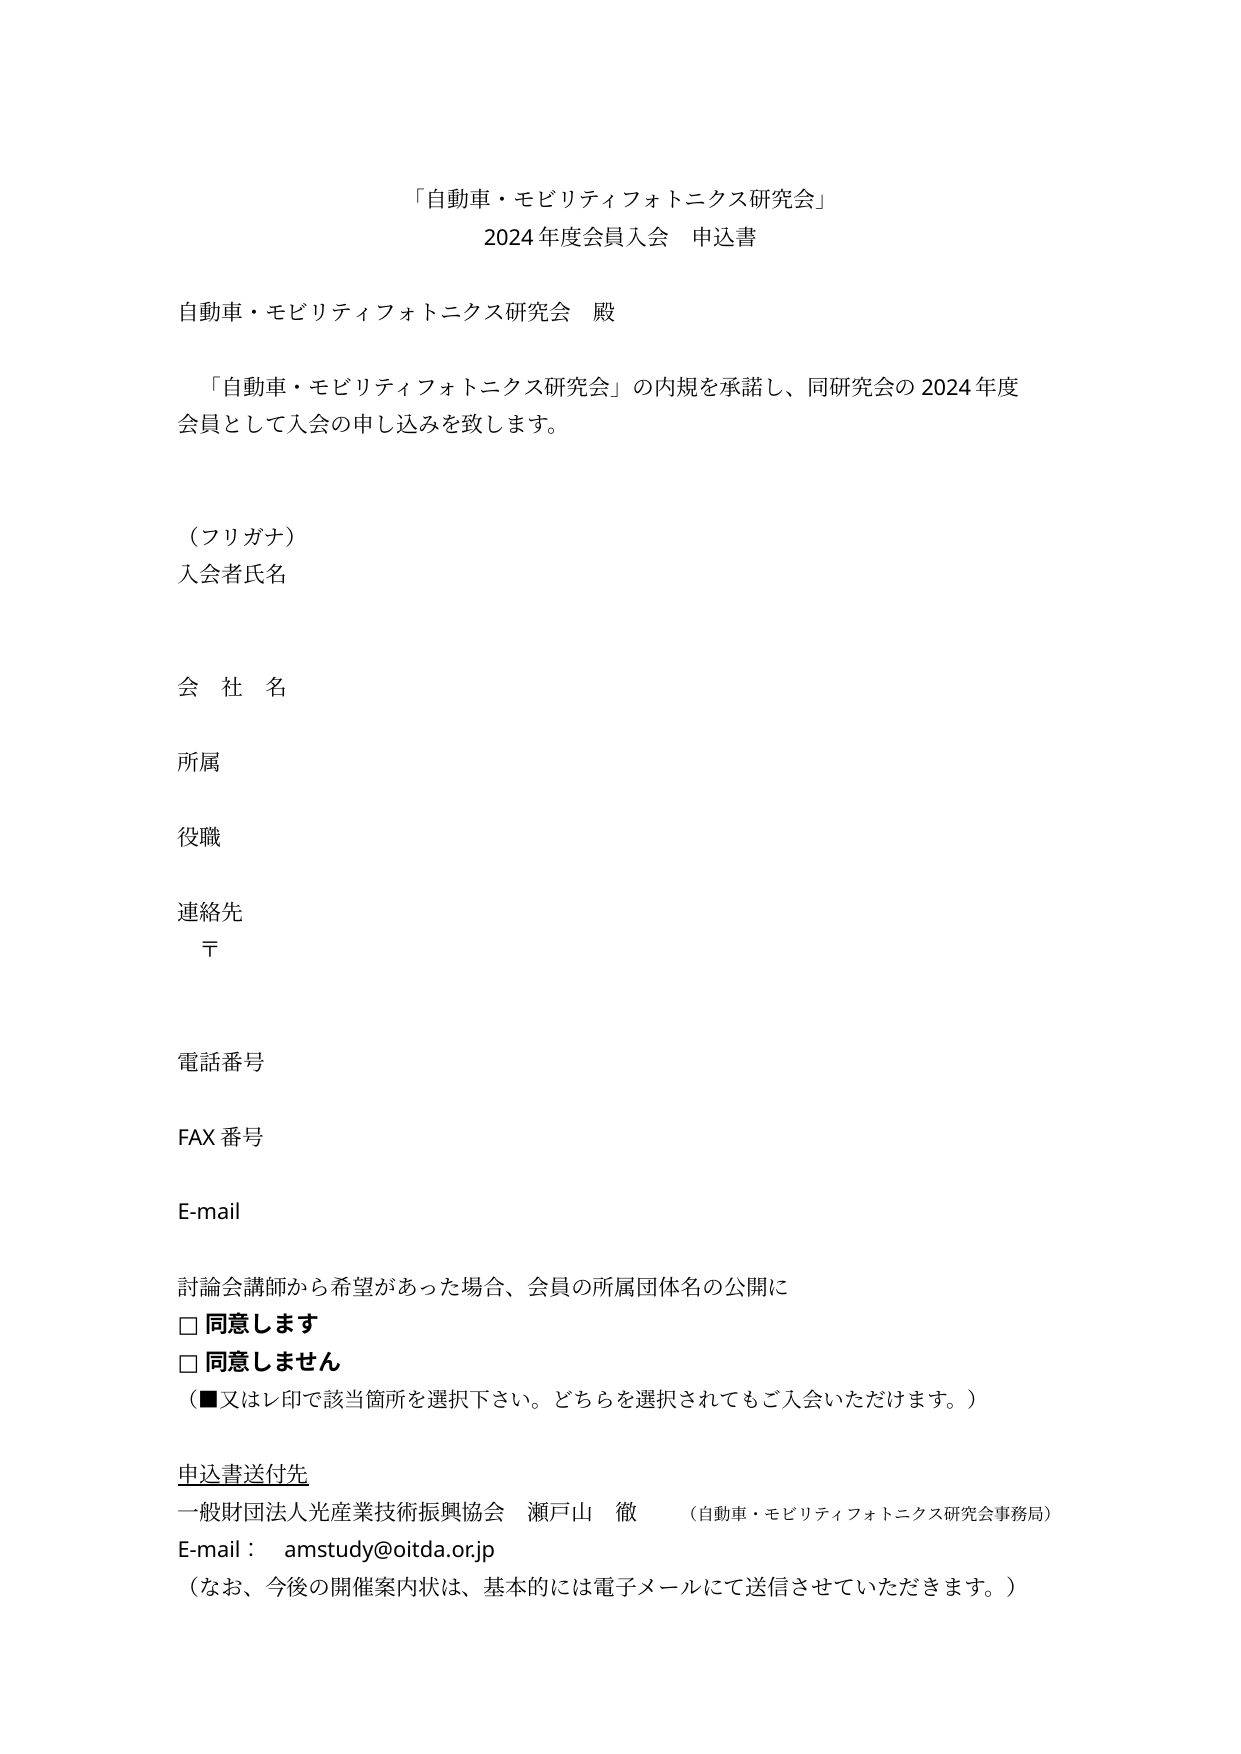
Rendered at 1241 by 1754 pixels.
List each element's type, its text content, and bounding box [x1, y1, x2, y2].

text 討論会講師から希望があった場合、会員の所属団体名の公開に [177, 1267, 1063, 1304]
text 一般財団法人光産業技術振興協会 瀬戸山 徹 （自動車・モビリティフォトニクス研究会事務局） [177, 1492, 1063, 1529]
text FAX 番号 [177, 1117, 1063, 1154]
text □ 同意しません [177, 1342, 1063, 1379]
text （なお、今後の開催案内状は、基本的には電子メールにて送信させていただきます。） [177, 1567, 1063, 1604]
text （フリガナ） [177, 517, 1063, 554]
text 連絡先 [177, 892, 1063, 929]
text 入会者氏名 [177, 554, 1063, 592]
text 「自動車・モビリティフォトニクス研究会」 [177, 179, 1063, 217]
text 〒 [177, 929, 1063, 967]
text 「自動車・モビリティフォトニクス研究会」の内規を承諾し、同研究会の2024年度 [177, 367, 1063, 404]
text 所属 [177, 742, 1063, 779]
text 会 社 名 [177, 667, 1063, 704]
text 申込書送付先 [177, 1454, 1063, 1492]
text E-mail [177, 1192, 1063, 1229]
text E-mail： amstudy@oitda.or.jp [177, 1529, 1063, 1567]
text 2024年度会員入会 申込書 [177, 217, 1063, 254]
text 役職 [177, 817, 1063, 854]
text 会員として入会の申し込みを致します。 [177, 404, 1063, 442]
text （■又はレ印で該当箇所を選択下さい。どちらを選択されてもご入会いただけます。） [177, 1379, 1063, 1417]
text 自動車・モビリティフォトニクス研究会 殿 [177, 292, 1063, 329]
text □ 同意します [177, 1304, 1063, 1342]
text 電話番号 [177, 1042, 1063, 1079]
